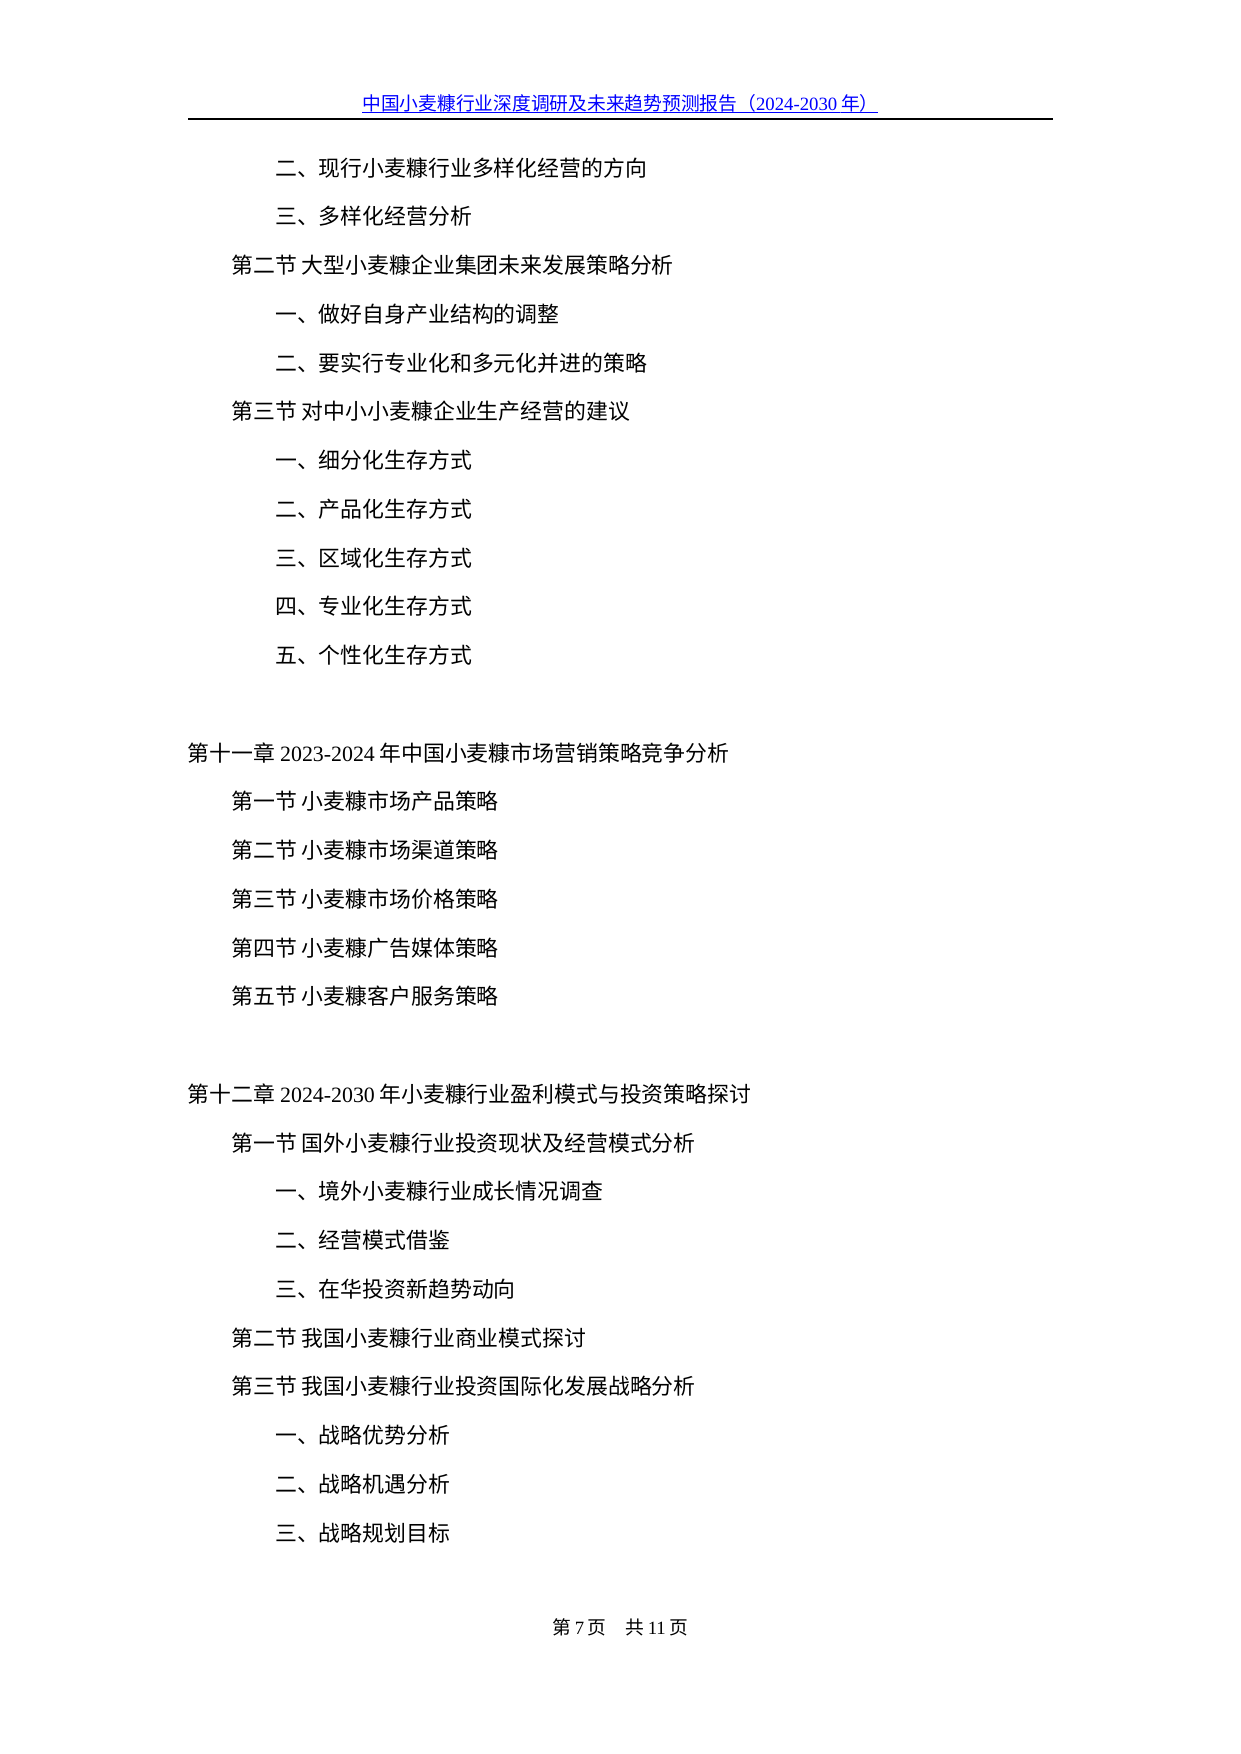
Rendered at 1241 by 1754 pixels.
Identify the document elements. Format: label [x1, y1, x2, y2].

text [187, 150, 1053, 1548]
